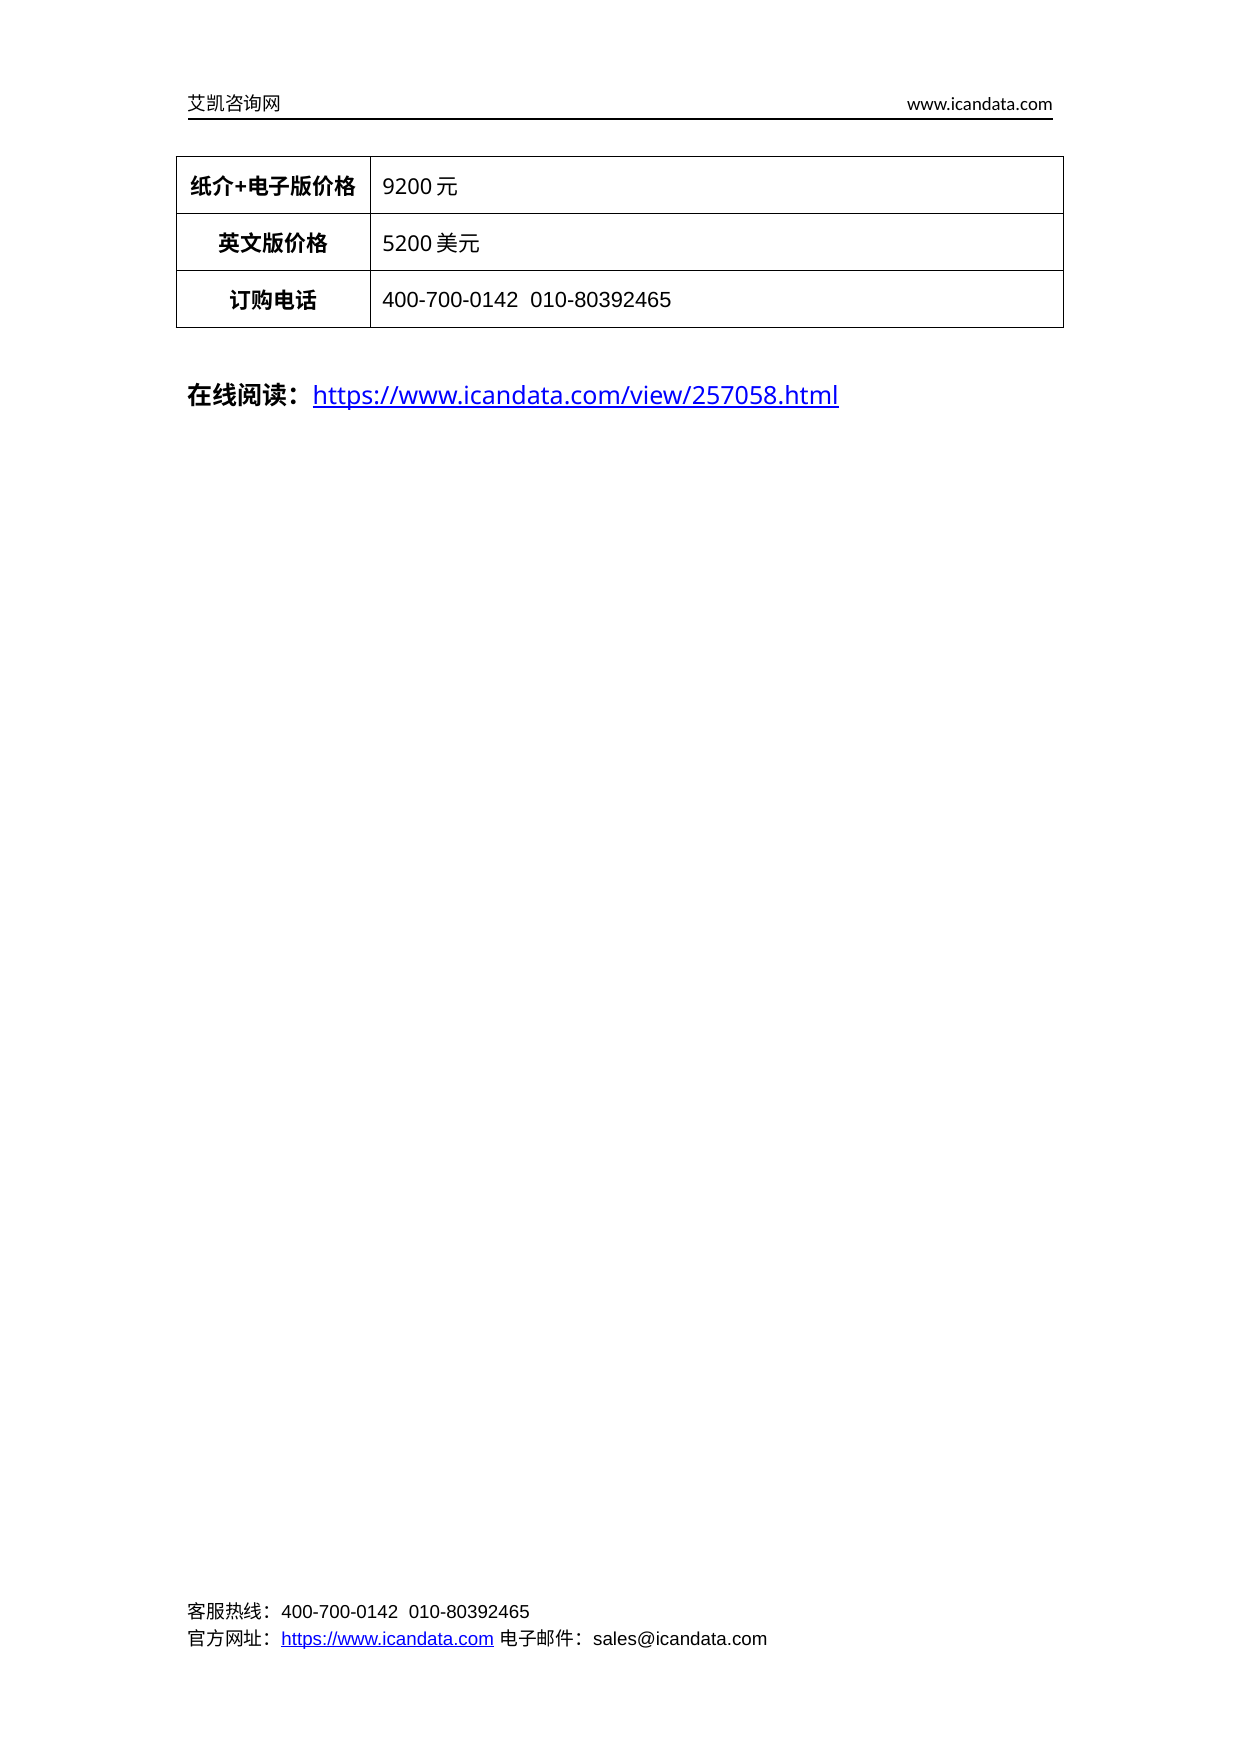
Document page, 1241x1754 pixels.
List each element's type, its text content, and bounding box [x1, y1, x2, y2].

table_cell 纸介+电子版价格 [177, 157, 370, 213]
table_cell 5200美元 [371, 214, 1063, 270]
table_cell 英文版价格 [177, 214, 370, 270]
table_cell 400-700-0142 010-80392465 [371, 271, 1063, 327]
text 在线阅读：https://www.icandata.com/view/257058.html [187, 361, 1053, 426]
table_cell 9200元 [371, 157, 1063, 213]
table_cell 订购电话 [177, 271, 370, 327]
